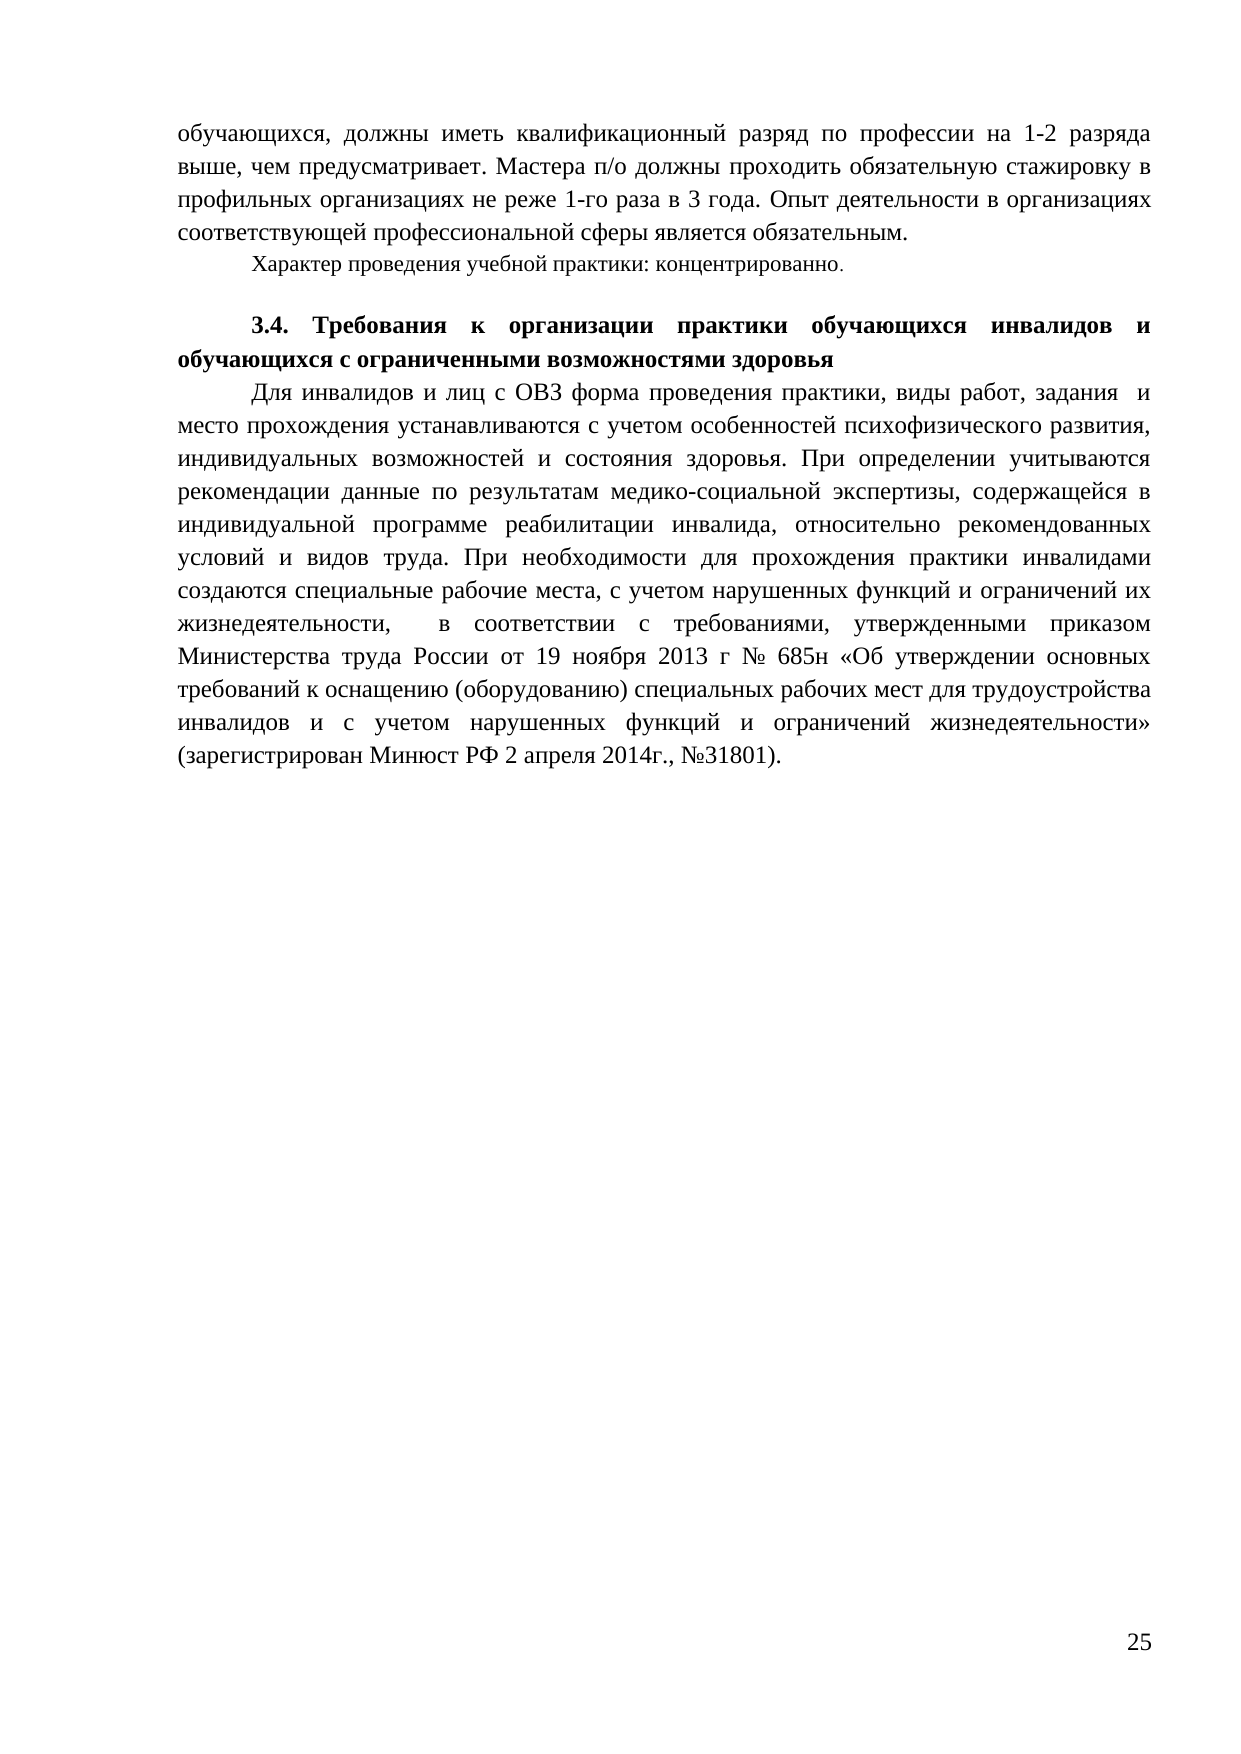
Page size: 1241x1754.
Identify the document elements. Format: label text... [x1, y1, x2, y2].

text Характер проведения учебной практики: концентрированно. [177, 250, 1152, 277]
text Для инвалидов и лиц с ОВЗ форма проведения практики, виды работ, задания и место прохождения устанавливаются с учетом особенностей психофизического развития, индивидуальных возможностей и состояния здоровья. При определении учитываются рекомендации данные по результатам медико-социальной экспертизы, содержащейся в индивидуальной программе реабилитации инвалида, относительно рекомендованных условий и видов труда. При необходимости для прохождения практики инвалидами создаются специальные рабочие места, с учетом нарушенных функций и ограничений их жизнедеятельности, в соответствии с требованиями, утвержденными приказом Министерства труда России от 19 ноября 2013 г № 685н «Об утверждении основных требований к оснащению (оборудованию) специальных рабочих мест для трудоустройства инвалидов и с учетом нарушенных функций и ограничений жизнедеятельности» (зарегистрирован Минюст РФ 2 апреля 2014г., №31801). [177, 377, 1152, 769]
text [177, 118, 1152, 246]
text 3.4. Требования к организации практики обучающихся инвалидов и обучающихся с ограниченными возможностями здоровья [177, 311, 1152, 372]
